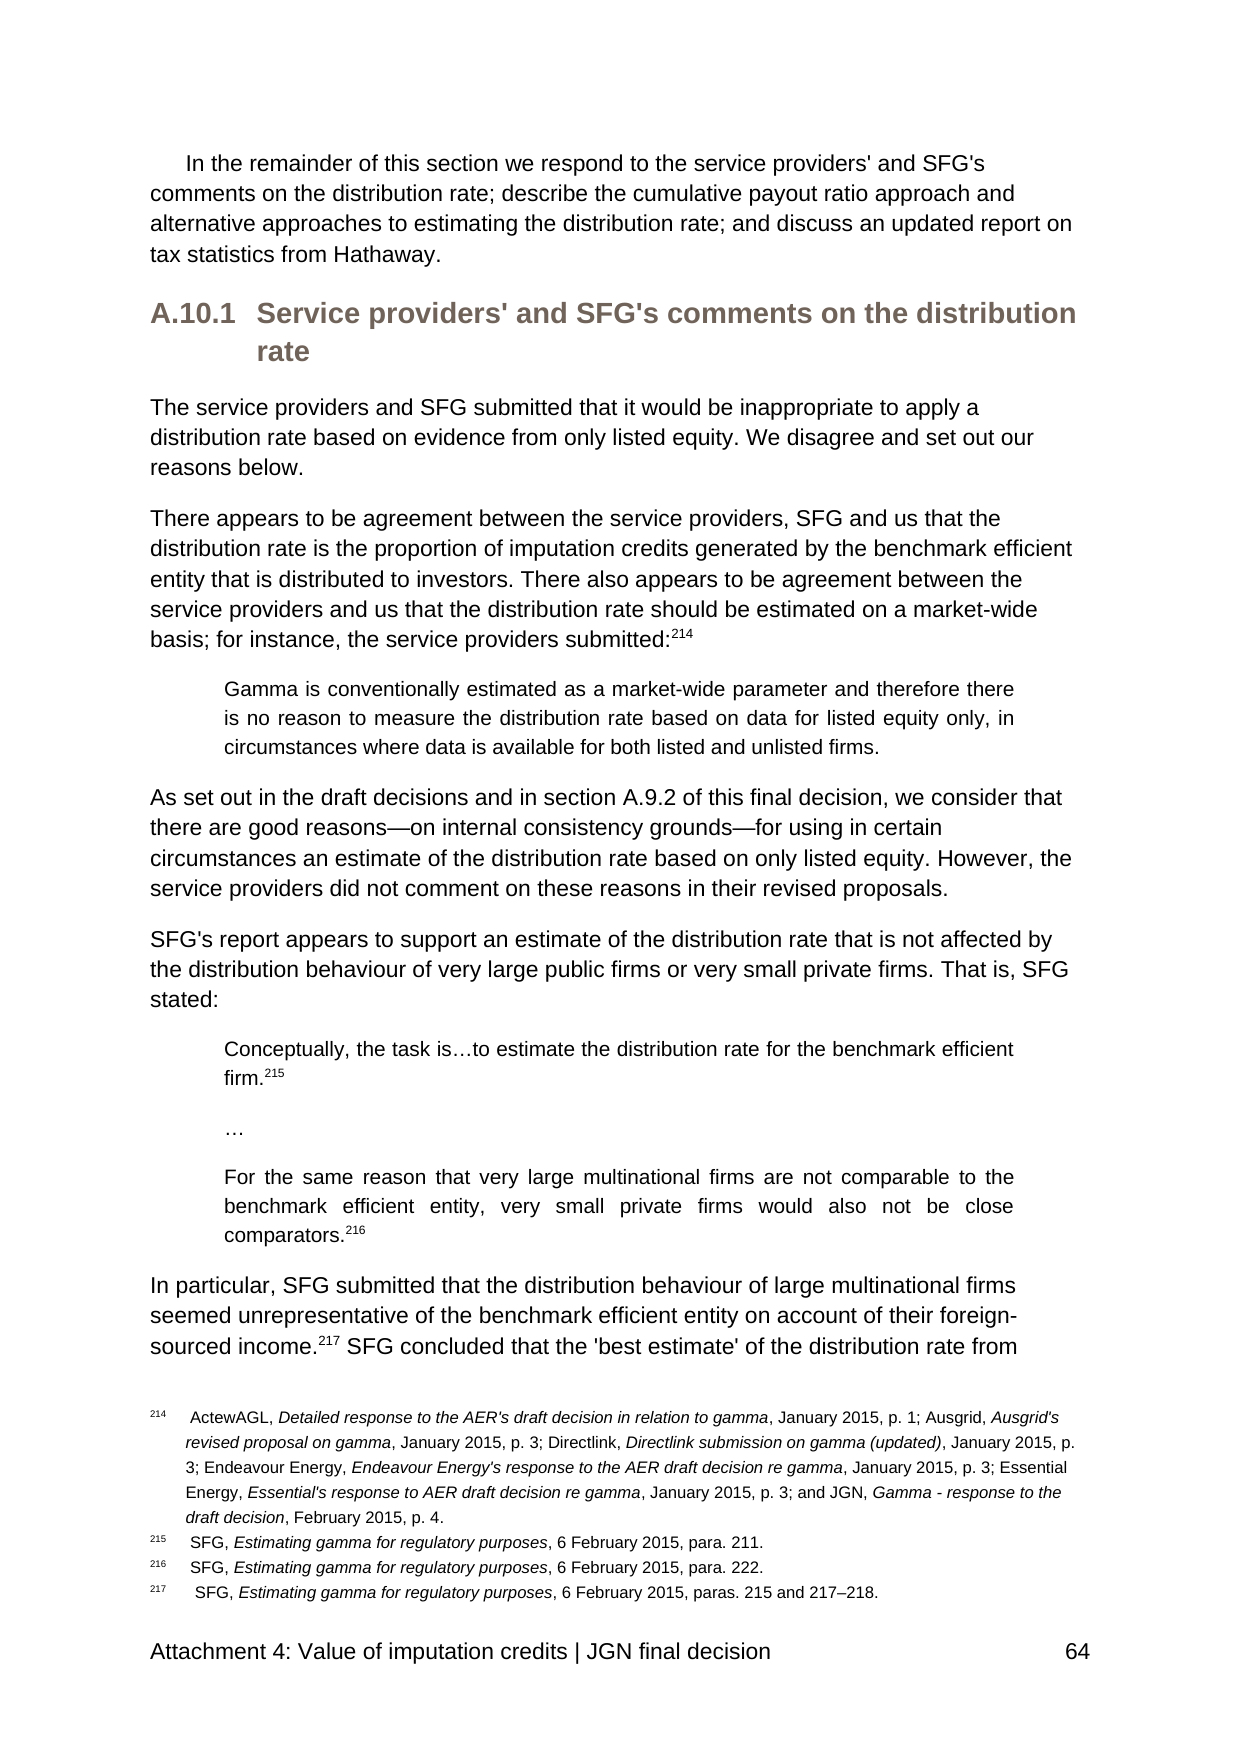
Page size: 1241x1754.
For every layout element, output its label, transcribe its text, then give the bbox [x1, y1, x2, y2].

text For the same reason that very large multinational firms are not comparable to the benchmark efficient entity, very small private firms would also not be close comparators. [224, 1165, 1015, 1247]
subtitle Service providers' and SFG's comments on the distribution rate [150, 296, 1090, 368]
text There appears to be agreement between the service providers, SFG and us that the distribution rate is the proportion of imputation credits generated by the benchmark efficient entity that is distributed to investors. There also appears to be agreement between the service providers and us that the distribution rate should be estimated on a market-wide basis; for instance, the service providers submitted: [150, 505, 1090, 652]
list In the remainder of this section we respond to the service providers' and SFG's comments on the distribution rate; describe the cumulative payout ratio approach and alternative approaches to estimating the distribution rate; and discuss an updated report on tax statistics from Hathaway. [150, 150, 1090, 267]
text Gamma is conventionally estimated as a market-wide parameter and therefore there is no reason to measure the distribution rate based on data for listed equity only, in circumstances where data is available for both listed and unlisted firms. [224, 677, 1015, 758]
text Conceptually, the task is…to estimate the distribution rate for the benchmark efficient firm. [224, 1037, 1015, 1090]
text … [224, 1116, 1015, 1139]
text As set out in the draft decisions and in section A.9.2 of this final decision, we consider that there are good reasons—on internal consistency grounds—for using in certain circumstances an estimate of the distribution rate based on only listed equity. However, the service providers did not comment on these reasons in their revised proposals. [150, 784, 1090, 901]
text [150, 1272, 1090, 1359]
text SFG's report appears to support an estimate of the distribution rate that is not affected by the distribution behaviour of very large public firms or very small private firms. That is, SFG stated: [150, 926, 1090, 1013]
text The service providers and SFG submitted that it would be inappropriate to apply a distribution rate based on evidence from only listed equity. We disagree and set out our reasons below. [150, 394, 1090, 481]
